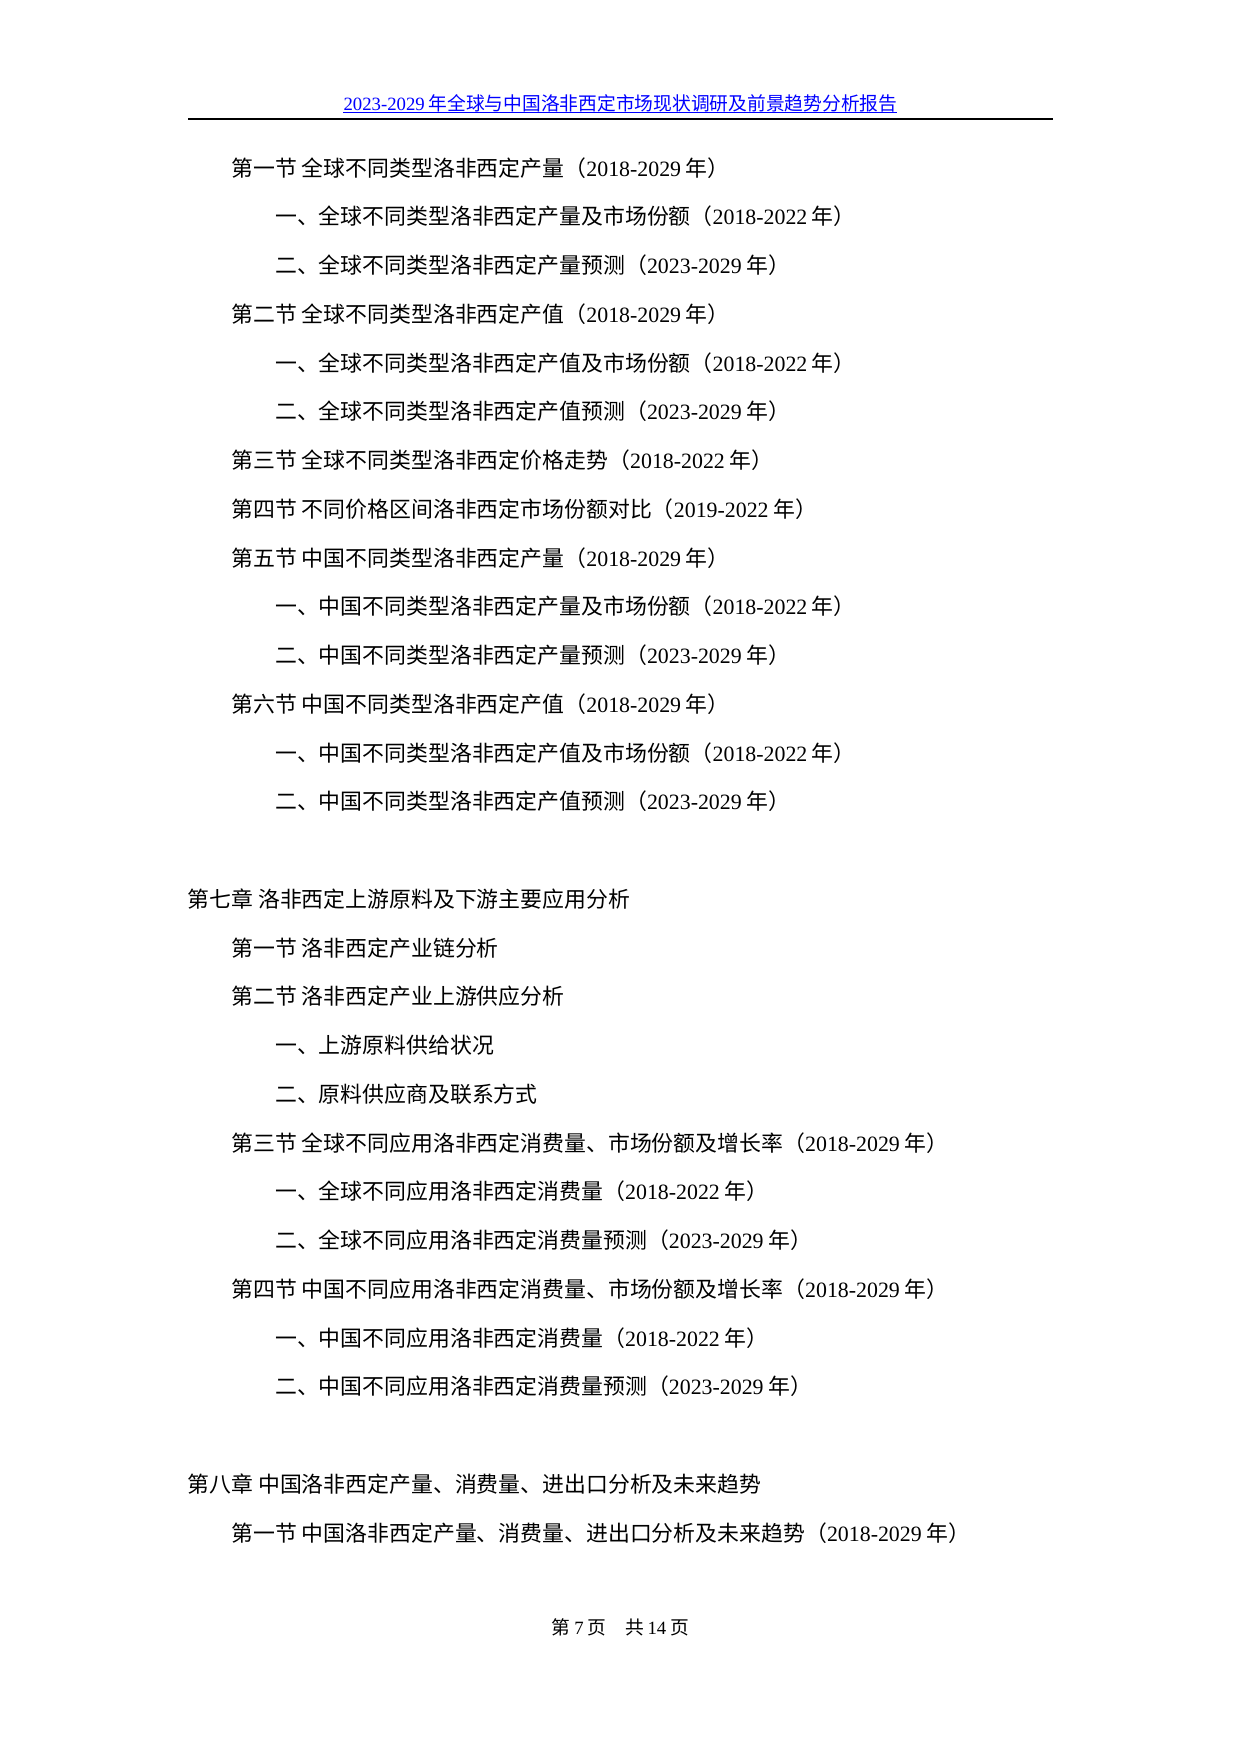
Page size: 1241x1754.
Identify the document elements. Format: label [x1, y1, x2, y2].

text [187, 150, 1053, 1548]
